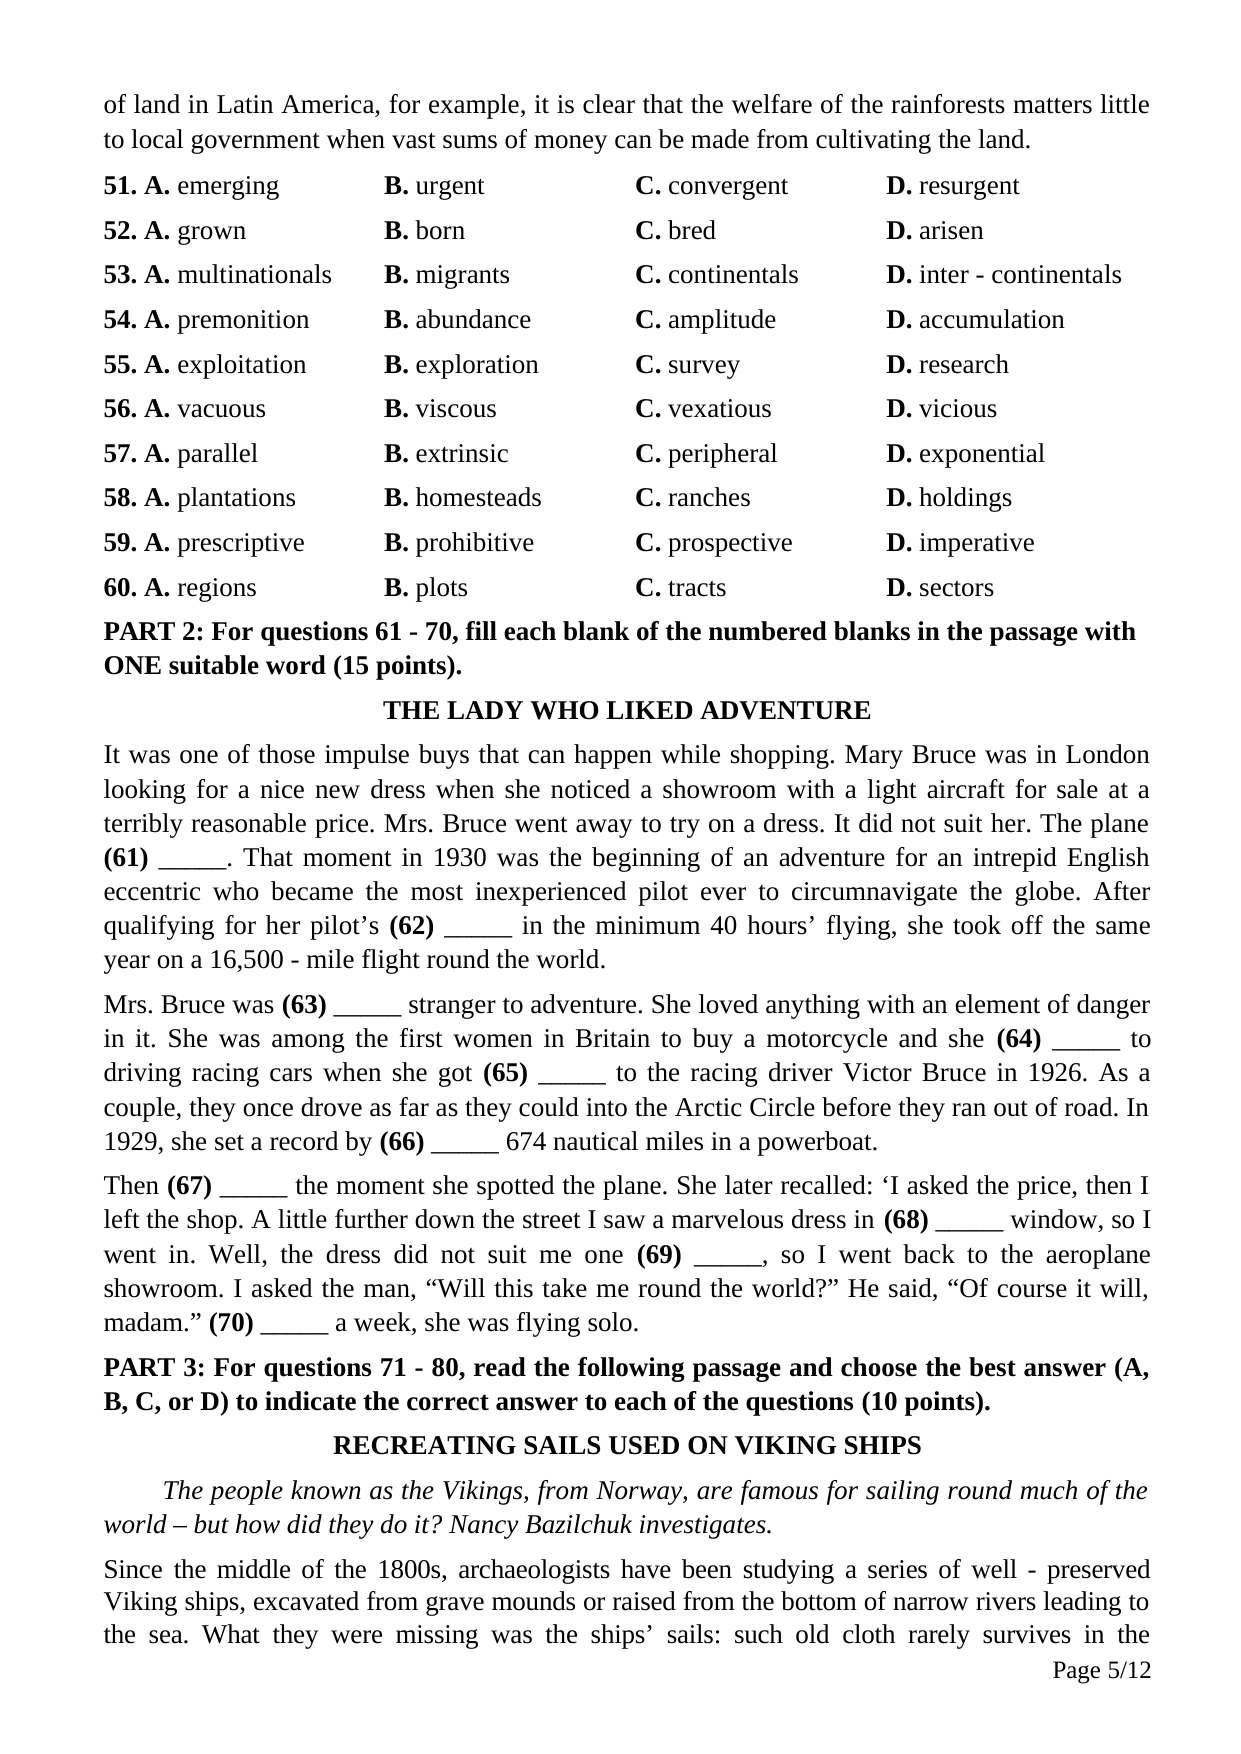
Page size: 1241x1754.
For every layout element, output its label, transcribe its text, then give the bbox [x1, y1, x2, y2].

text 57. A. parallel B. extrinsic C. peripheral D. exponential [103, 437, 1152, 468]
text 60. A. regions B. plots C. tracts D. sectors [103, 571, 1152, 602]
text Mrs. Bruce was (63) _____ stranger to adventure. She loved anything with an element of danger in it. She was among the first women in Britain to buy a motorcycle and she (64) _____ to driving racing cars when she got (65) _____ to the racing driver Victor Bruce in 1926. As a couple, they once drove as far as they could into the Arctic Circle before they ran out of road. In 1929, she set a record by (66) _____ 674 nautical miles in a powerboat. [103, 988, 1152, 1156]
text 51. A. emerging B. urgent C. convergent D. resurgent [103, 169, 1152, 201]
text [103, 1553, 1152, 1649]
text 54. A. premonition B. abundance C. amplitude D. accumulation [103, 303, 1152, 334]
text Then (67) _____ the moment she spotted the plane. She later recalled: ‘I asked the price, then I left the shop. A little further down the street I saw a marvelous dress in (68) _____ window, so I went in. Well, the dress did not suit me one (69) _____, so I went back to the aeroplane showroom. I asked the man, “Will this take me round the world?” He said, “Of course it will, madam.” (70) _____ a week, she was flying solo. [103, 1169, 1152, 1337]
text 59. A. prescriptive B. prohibitive C. prospective D. imperative [103, 526, 1152, 557]
text 52. A. grown B. born C. bred D. arisen [103, 214, 1152, 245]
text 56. A. vacuous B. viscous C. vexatious D. vicious [103, 392, 1152, 423]
text THE LADY WHO LIKED ADVENTURE [103, 694, 1152, 725]
text 53. A. multinationals B. migrants C. continentals D. inter - continentals [103, 259, 1152, 290]
text The people known as the Vikings, from Norway, are famous for sailing round much of the world – but how did they do it? Nancy Bazilchuk investigates. [103, 1474, 1152, 1539]
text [103, 89, 1152, 154]
text RECREATING SAILS USED ON VIKING SHIPS [103, 1429, 1152, 1461]
text PART 3: For questions 71 - 80, read the following passage and choose the best answer (A, B, C, or D) to indicate the correct answer to each of the questions (10 points). [103, 1351, 1152, 1416]
text 58. A. plantations B. homesteads C. ranches D. holdings [103, 482, 1152, 513]
text PART 2: For questions 61 - 70, fill each blank of the numbered blanks in the passage with ONE suitable word (15 points). [103, 615, 1152, 681]
text 55. A. exploitation B. exploration C. survey D. research [103, 348, 1152, 379]
text It was one of those impulse buys that can happen while shopping. Mary Bruce was in London looking for a nice new dress when she noticed a showroom with a light aircraft for sale at a terribly reasonable price. Mrs. Bruce went away to try on a dress. It did not suit her. The plane (61) _____. That moment in 1930 was the beginning of an adventure for an intrepid English eccentric who became the most inexperienced pilot ever to circumnavigate the globe. After qualifying for her pilot’s (62) _____ in the minimum 40 hours’ flying, she took off the same year on a 16,500 - mile flight round the world. [103, 739, 1152, 975]
